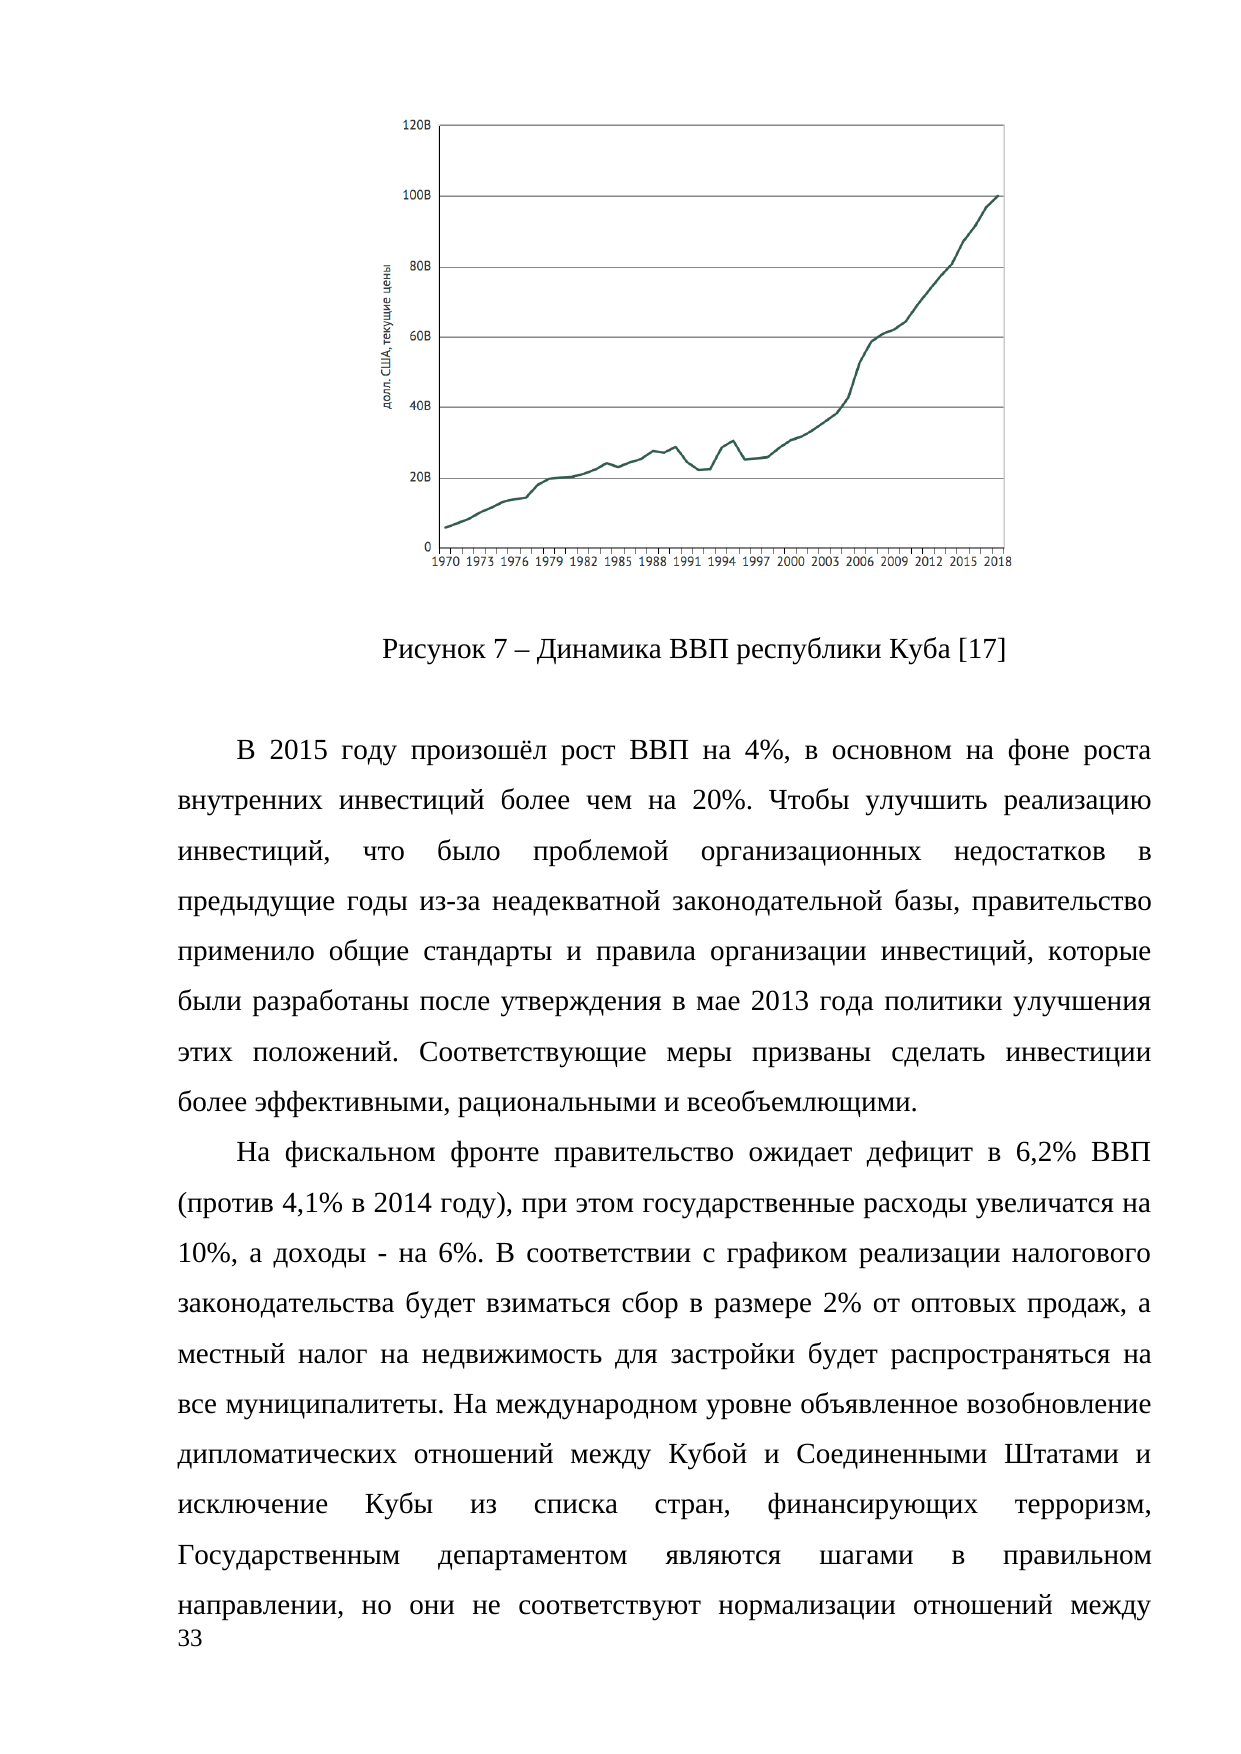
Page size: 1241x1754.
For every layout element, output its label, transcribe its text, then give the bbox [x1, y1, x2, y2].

text Рисунок 7 – Динамика ВВП республики Куба [17] [177, 631, 1152, 665]
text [177, 1134, 1152, 1621]
picture [371, 118, 1018, 567]
text В 2015 году произошёл рост ВВП на 4%, в основном на фоне роста внутренних инвестиций более чем на 20%. Чтобы улучшить реализацию инвестиций, что было проблемой организационных недостатков в предыдущие годы из-за неадекватной законодательной базы, правительство применило общие стандарты и правила организации инвестиций, которые были разработаны после утверждения в мае 2013 года политики улучшения этих положений. Соответствующие меры призваны сделать инвестиции более эффективными, рациональными и всеобъемлющими. [177, 732, 1152, 1118]
